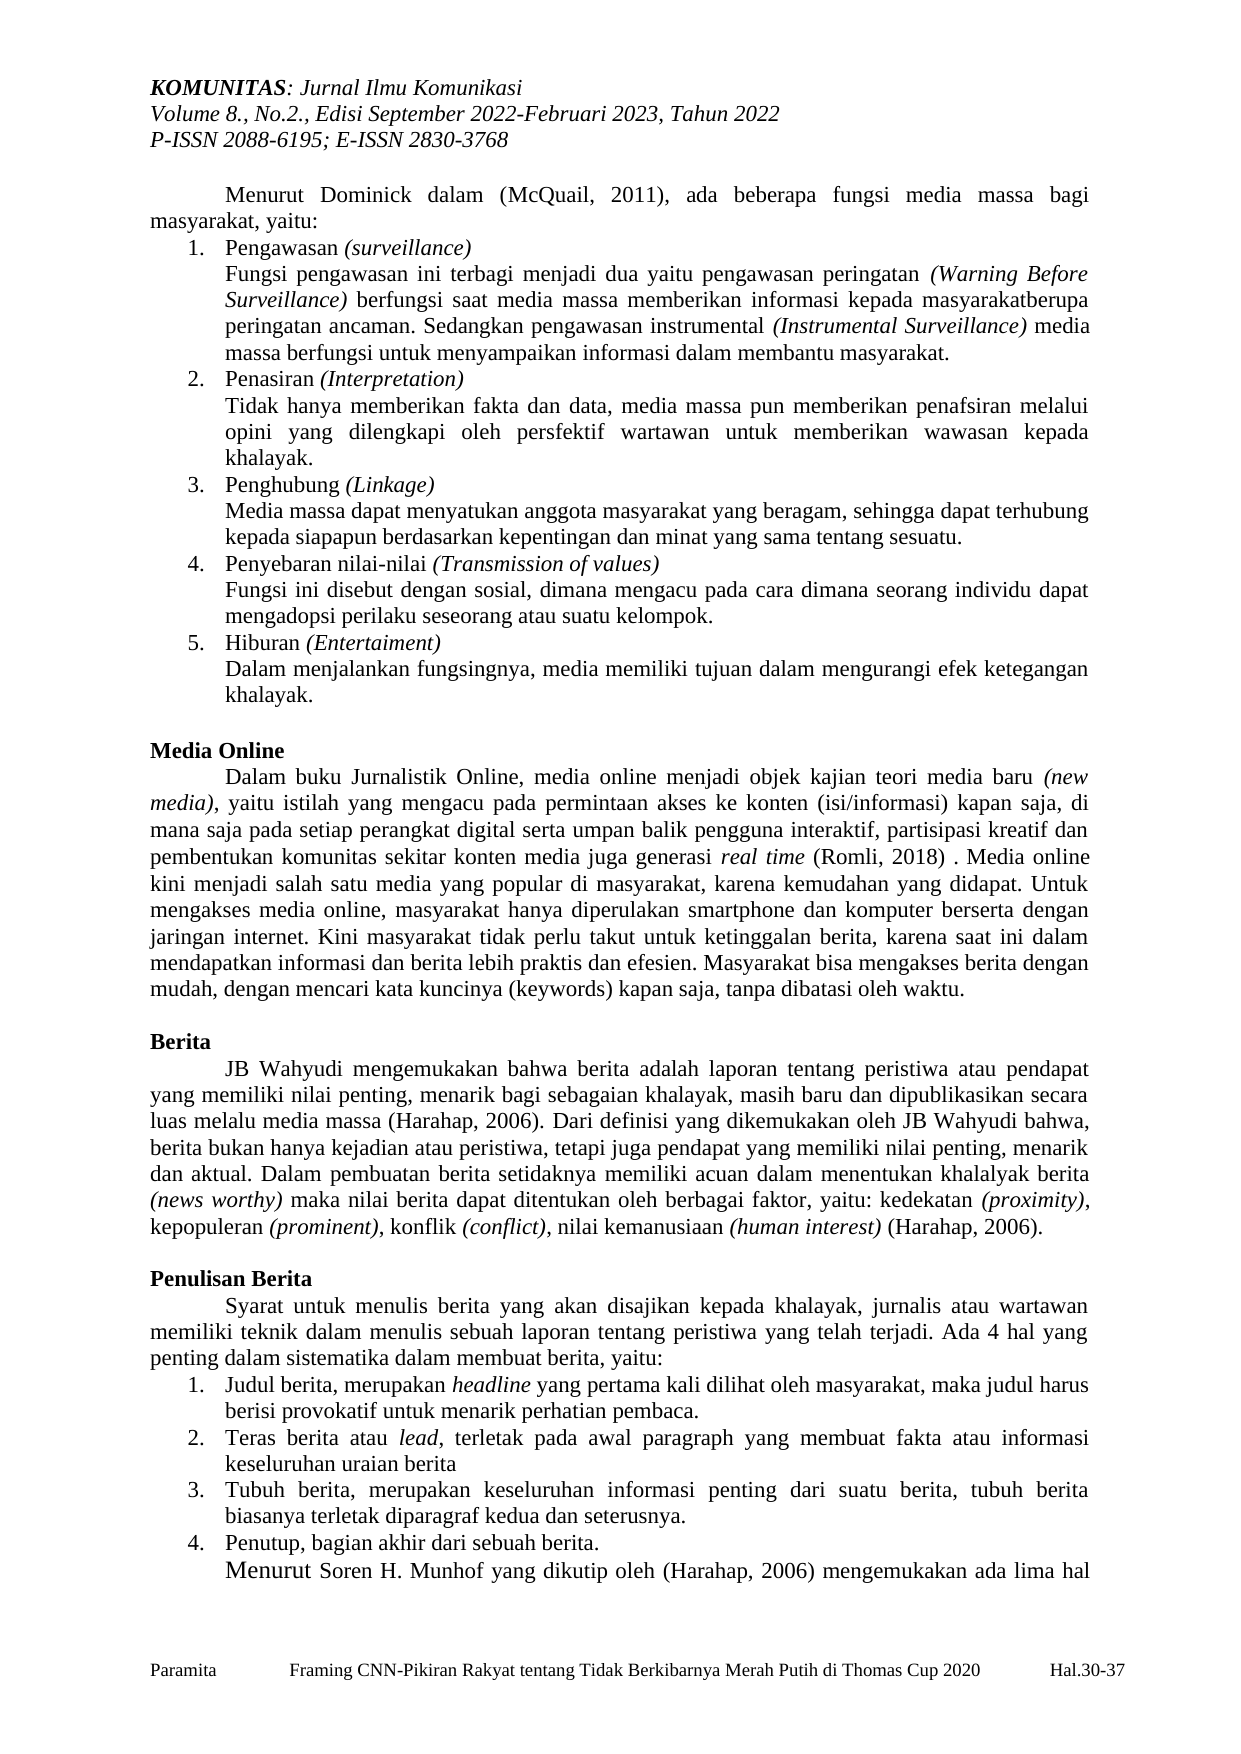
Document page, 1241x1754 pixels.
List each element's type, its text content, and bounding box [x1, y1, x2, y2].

list Penghubung (Linkage) [187, 471, 1090, 497]
list Penutup, bagian akhir dari sebuah berita. [187, 1529, 1090, 1555]
text Media Online [150, 737, 1090, 763]
text Berita [150, 1028, 1090, 1054]
list Dalam menjalankan fungsingnya, media memiliki tujuan dalam mengurangi efek ketegangan khalayak. [225, 655, 1090, 708]
list Tubuh berita, merupakan keseluruhan informasi penting dari suatu berita, tubuh berita biasanya terletak diparagraf kedua dan seterusnya. [187, 1476, 1090, 1529]
text Menurut Dominick dalam (McQuail, 2011), ada beberapa fungsi media massa bagi masyarakat, yaitu: [150, 181, 1090, 233]
list Fungsi pengawasan ini terbagi menjadi dua yaitu pengawasan peringatan (Warning Before Surveillance) berfungsi saat media massa memberikan informasi kepada masyarakatberupa peringatan ancaman. Sedangkan pengawasan instrumental (Instrumental Surveillance) media massa berfungsi untuk menyampaikan informasi dalam membantu masyarakat. [225, 260, 1090, 365]
text Dalam buku Jurnalistik Online, media online menjadi objek kajian teori media baru (new media), yaitu istilah yang mengacu pada permintaan akses ke konten (isi/informasi) kapan saja, di mana saja pada setiap perangkat digital serta umpan balik pengguna interaktif, partisipasi kreatif dan pembentukan komunitas sekitar konten media juga generasi real time (Romli, 2018) . Media online kini menjadi salah satu media yang popular di masyarakat, karena kemudahan yang didapat. Untuk mengakses media online, masyarakat hanya diperulakan smartphone dan komputer berserta dengan jaringan internet. Kini masyarakat tidak perlu takut untuk ketinggalan berita, karena saat ini dalam mendapatkan informasi dan berita lebih praktis dan efesien. Masyarakat bisa mengakses berita dengan mudah, dengan mencari kata kuncinya (keywords) kapan saja, tanpa dibatasi oleh waktu. [150, 763, 1090, 1002]
list Penasiran (Interpretation) [187, 365, 1090, 392]
list Tidak hanya memberikan fakta dan data, media massa pun memberikan penafsiran melalui opini yang dilengkapi oleh persfektif wartawan untuk memberikan wawasan kepada khalayak. [225, 392, 1090, 471]
list Penyebaran nilai-nilai (Transmission of values) [187, 550, 1090, 576]
text JB Wahyudi mengemukakan bahwa berita adalah laporan tentang peristiwa atau pendapat yang memiliki nilai penting, menarik bagi sebagaian khalayak, masih baru dan dipublikasikan secara luas melalu media massa (Harahap, 2006). Dari definisi yang dikemukakan oleh JB Wahyudi bahwa, berita bukan hanya kejadian atau peristiwa, tetapi juga pendapat yang memiliki nilai penting, menarik dan aktual. Dalam pembuatan berita setidaknya memiliki acuan dalam menentukan khalalyak berita (news worthy) maka nilai berita dapat ditentukan oleh berbagai faktor, yaitu: kedekatan (proximity), kepopuleran (prominent), konflik (conflict), nilai kemanusiaan (human interest) (Harahap, 2006). [150, 1054, 1090, 1239]
text Penulisan Berita [150, 1265, 1090, 1292]
text Syarat untuk menulis berita yang akan disajikan kepada khalayak, jurnalis atau wartawan memiliki teknik dalam menulis sebuah laporan tentang peristiwa yang telah terjadi. Ada 4 hal yang penting dalam sistematika dalam membuat berita, yaitu: [150, 1292, 1090, 1371]
list Pengawasan (surveillance) [187, 233, 1090, 260]
list Media massa dapat menyatukan anggota masyarakat yang beragam, sehingga dapat terhubung kepada siapapun berdasarkan kepentingan dan minat yang sama tentang sesuatu. [225, 497, 1090, 550]
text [150, 1555, 1090, 1584]
list Fungsi ini disebut dengan sosial, dimana mengacu pada cara dimana seorang individu dapat mengadopsi perilaku seseorang atau suatu kelompok. [225, 576, 1090, 629]
list Judul berita, merupakan headline yang pertama kali dilihat oleh masyarakat, maka judul harus berisi provokatif untuk menarik perhatian pembaca. [187, 1371, 1090, 1423]
list Teras berita atau lead, terletak pada awal paragraph yang membuat fakta atau informasi keseluruhan uraian berita [187, 1423, 1090, 1476]
list Hiburan (Entertaiment) [187, 629, 1090, 655]
